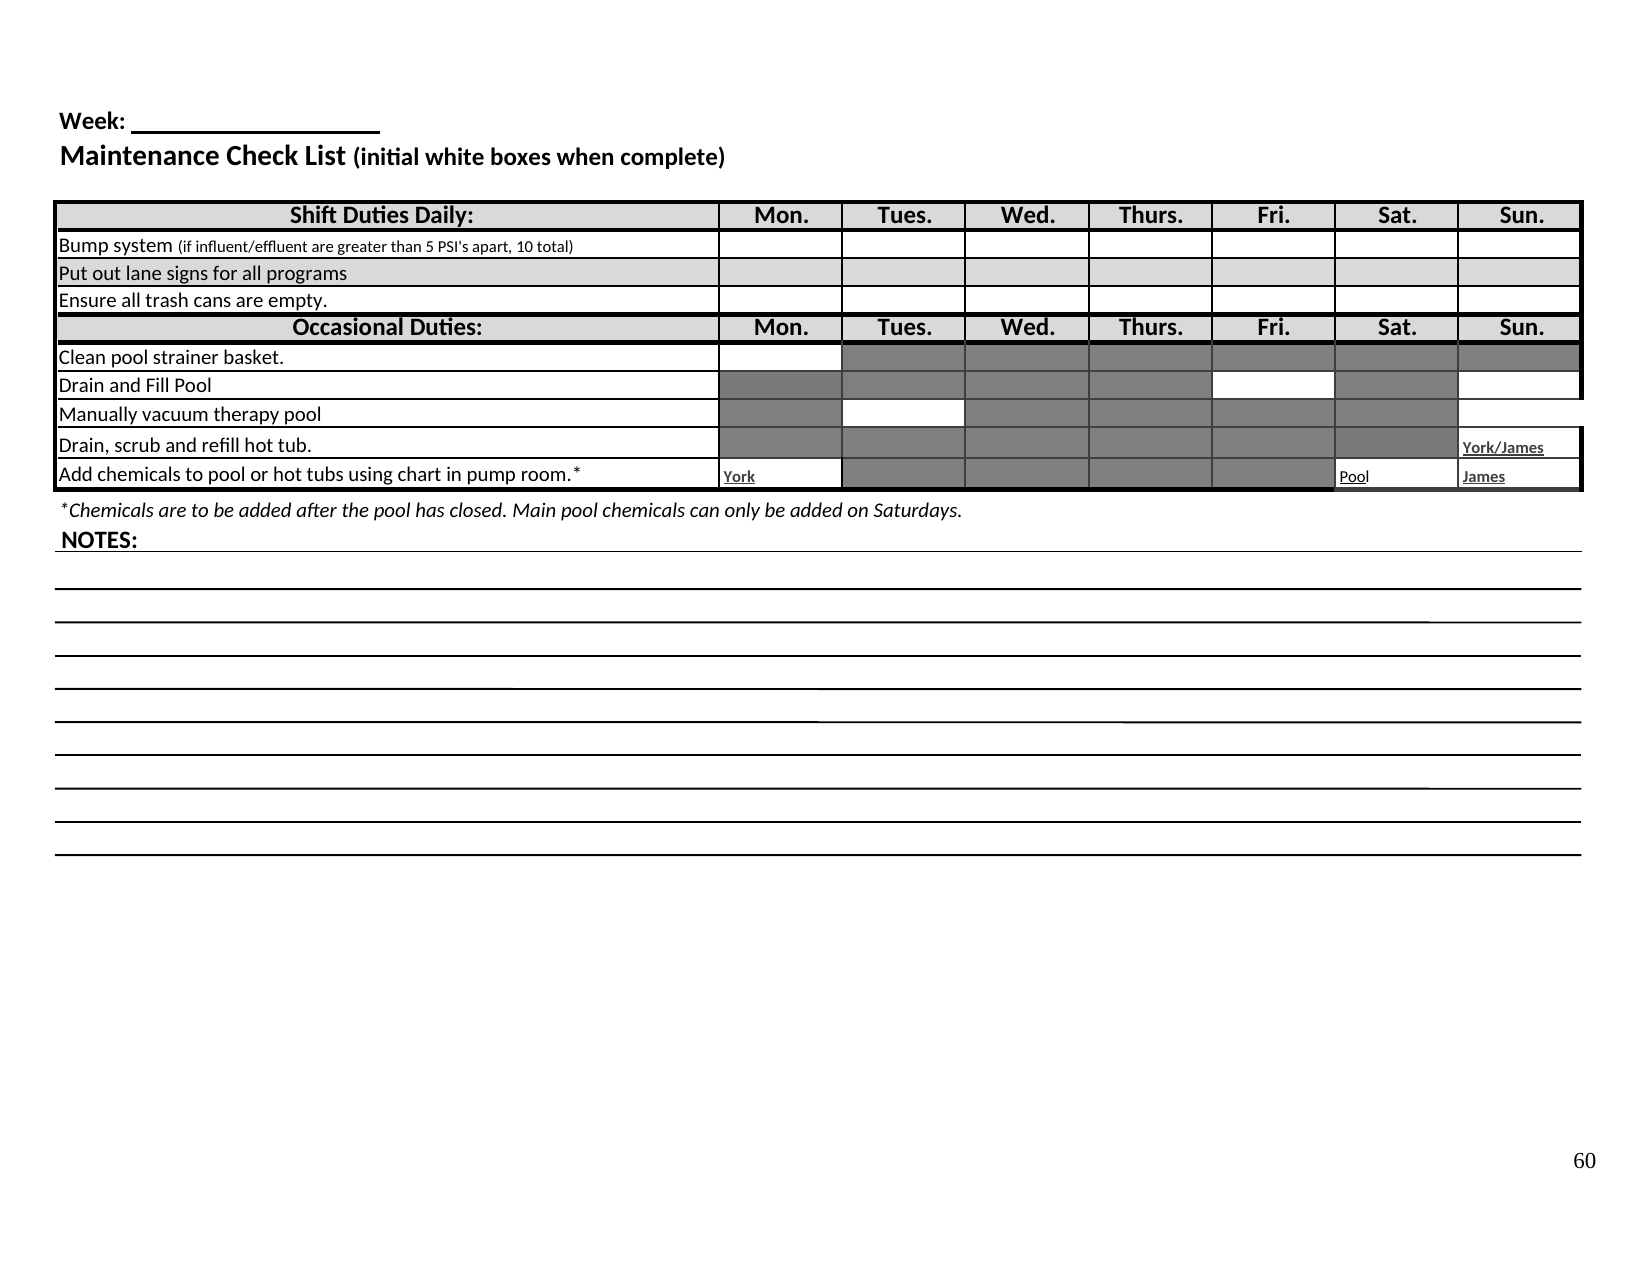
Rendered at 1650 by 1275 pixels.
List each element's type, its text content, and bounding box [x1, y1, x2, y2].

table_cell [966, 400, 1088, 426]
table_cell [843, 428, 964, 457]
subtitle NOTES: [55, 525, 1596, 555]
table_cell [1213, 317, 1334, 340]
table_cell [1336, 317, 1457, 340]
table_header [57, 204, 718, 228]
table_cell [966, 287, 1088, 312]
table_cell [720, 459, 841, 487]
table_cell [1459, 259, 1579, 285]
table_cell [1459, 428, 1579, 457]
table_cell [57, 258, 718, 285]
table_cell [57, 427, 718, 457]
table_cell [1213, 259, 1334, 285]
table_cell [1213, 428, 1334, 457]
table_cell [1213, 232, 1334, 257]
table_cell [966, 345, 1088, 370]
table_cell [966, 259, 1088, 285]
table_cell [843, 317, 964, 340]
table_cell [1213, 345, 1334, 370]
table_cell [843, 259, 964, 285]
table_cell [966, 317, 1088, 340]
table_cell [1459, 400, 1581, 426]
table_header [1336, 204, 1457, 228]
text Week: [59, 105, 1596, 136]
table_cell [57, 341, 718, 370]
text Maintenance Check List (initial white boxes when complete) [59, 137, 1596, 172]
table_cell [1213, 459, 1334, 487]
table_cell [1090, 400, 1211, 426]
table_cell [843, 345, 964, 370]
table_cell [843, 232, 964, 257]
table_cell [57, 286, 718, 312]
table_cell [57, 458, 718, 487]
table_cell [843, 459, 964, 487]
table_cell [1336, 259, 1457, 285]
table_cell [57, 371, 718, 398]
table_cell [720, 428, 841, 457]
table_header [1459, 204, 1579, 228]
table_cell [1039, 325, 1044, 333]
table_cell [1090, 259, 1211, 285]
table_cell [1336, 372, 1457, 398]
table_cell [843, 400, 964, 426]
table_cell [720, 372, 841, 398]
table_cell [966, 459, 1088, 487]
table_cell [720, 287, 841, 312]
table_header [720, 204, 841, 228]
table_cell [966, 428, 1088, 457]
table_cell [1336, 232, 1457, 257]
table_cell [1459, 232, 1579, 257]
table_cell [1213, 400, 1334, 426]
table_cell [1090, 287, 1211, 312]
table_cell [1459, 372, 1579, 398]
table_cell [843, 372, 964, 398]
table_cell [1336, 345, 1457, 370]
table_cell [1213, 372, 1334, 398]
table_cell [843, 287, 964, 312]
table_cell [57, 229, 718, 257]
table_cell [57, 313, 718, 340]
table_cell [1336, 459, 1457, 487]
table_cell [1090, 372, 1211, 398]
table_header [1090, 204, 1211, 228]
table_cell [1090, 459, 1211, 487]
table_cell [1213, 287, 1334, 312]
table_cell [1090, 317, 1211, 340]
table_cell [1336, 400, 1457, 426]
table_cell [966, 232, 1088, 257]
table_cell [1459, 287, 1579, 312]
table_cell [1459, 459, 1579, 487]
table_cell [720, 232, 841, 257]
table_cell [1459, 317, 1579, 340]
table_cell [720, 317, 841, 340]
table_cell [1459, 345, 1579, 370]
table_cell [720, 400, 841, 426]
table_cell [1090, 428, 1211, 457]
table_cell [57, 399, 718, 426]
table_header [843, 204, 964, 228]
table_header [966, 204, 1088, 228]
text *Chemicals are to be added after the pool has closed. Main pool chemicals can only be added on Saturdays. [58, 497, 1596, 522]
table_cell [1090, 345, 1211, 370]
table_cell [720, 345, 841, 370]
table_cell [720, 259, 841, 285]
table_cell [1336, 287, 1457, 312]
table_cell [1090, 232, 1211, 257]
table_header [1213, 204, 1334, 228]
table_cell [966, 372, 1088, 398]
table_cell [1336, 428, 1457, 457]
